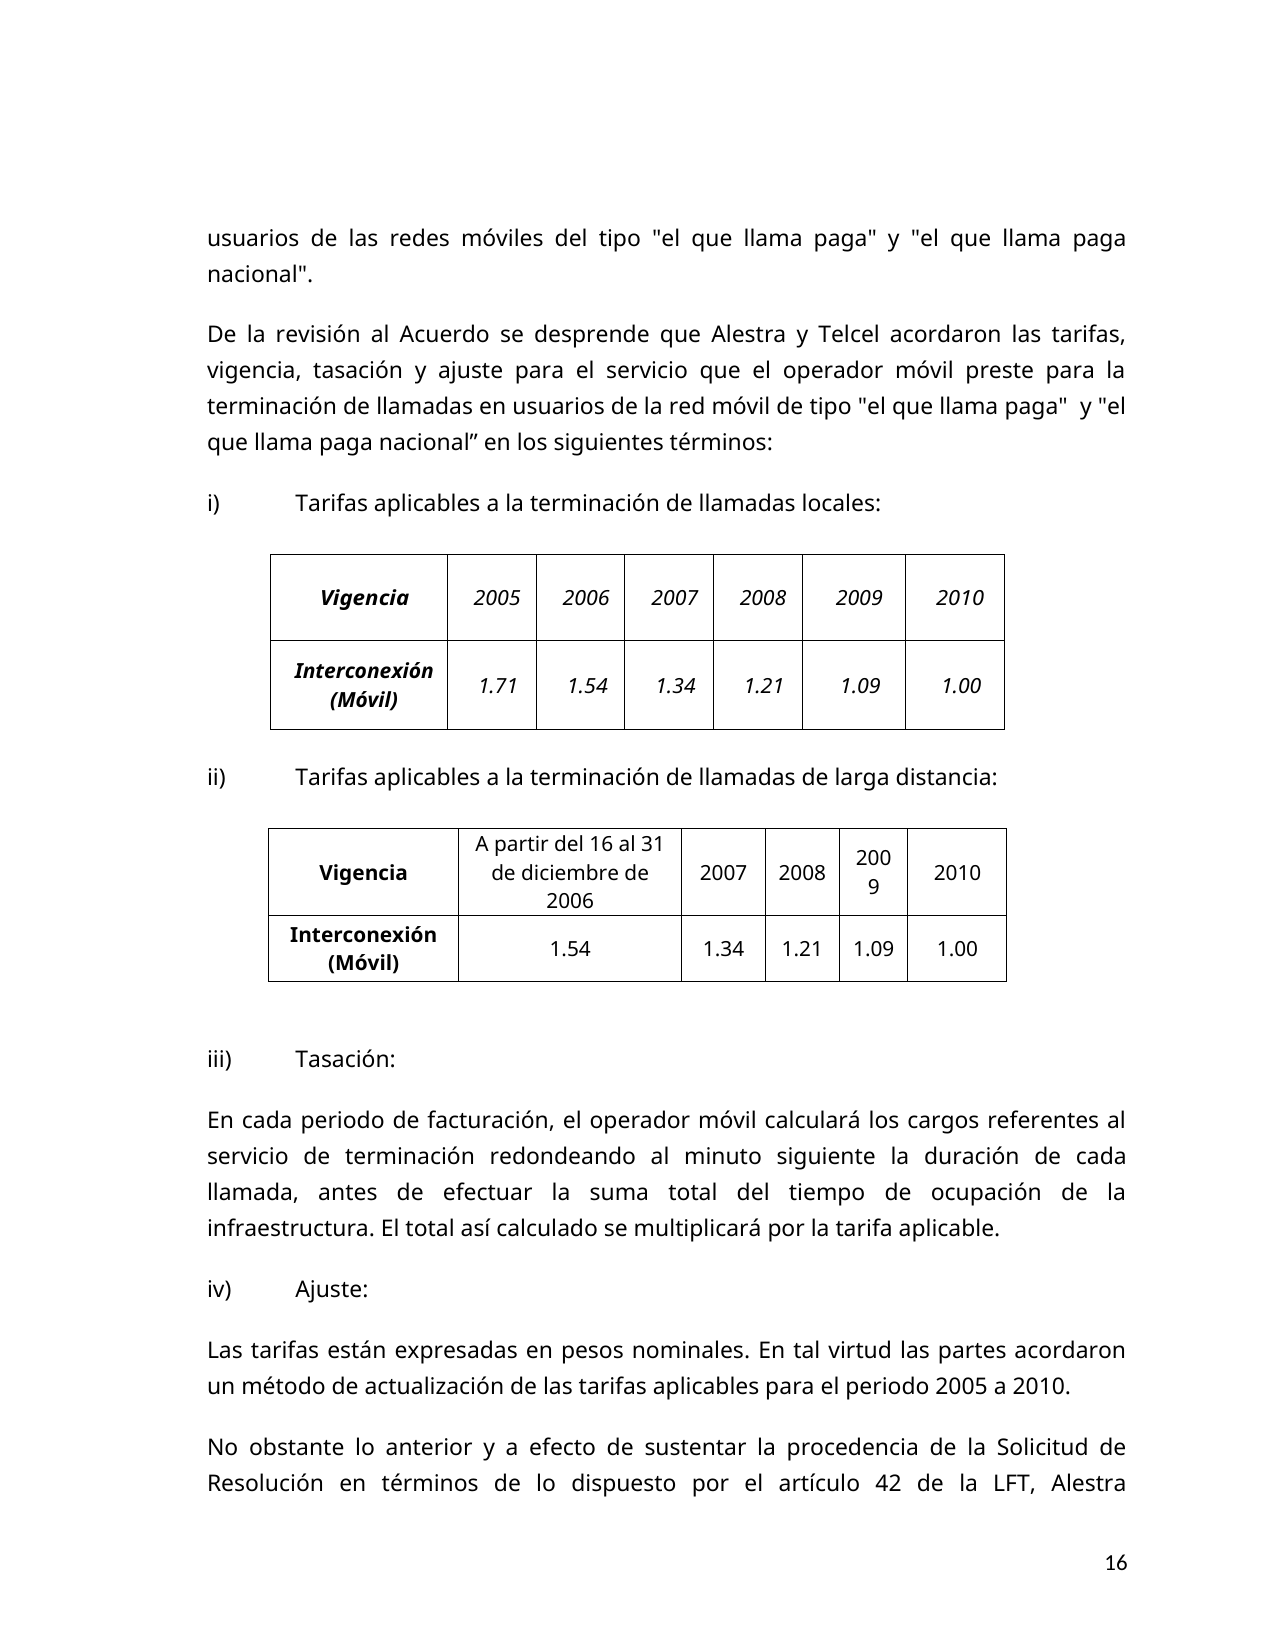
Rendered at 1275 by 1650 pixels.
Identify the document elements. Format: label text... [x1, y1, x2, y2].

table_header 2006 [537, 555, 624, 640]
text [207, 1431, 1127, 1498]
table_cell 1.34 [682, 916, 765, 981]
table_cell 1.00 [908, 916, 1006, 981]
table_header 2009 [840, 829, 907, 914]
table_cell 1.09 [803, 641, 905, 729]
table_cell 1.71 [448, 641, 536, 729]
table_header A partir del 16 al 31 de diciembre de 2006 [459, 829, 681, 914]
table_header 2009 [803, 555, 905, 640]
table_header Vigencia [271, 555, 447, 640]
text Las tarifas están expresadas en pesos nominales. En tal virtud las partes acordaron un método de actualización de las tarifas aplicables para el periodo 2005 a 2010. [207, 1334, 1127, 1401]
list ii) Tarifas aplicables a la terminación de llamadas de larga distancia: [207, 761, 1127, 792]
text En cada periodo de facturación, el operador móvil calculará los cargos referentes al servicio de terminación redondeando al minuto siguiente la duración de cada llamada, antes de efectuar la suma total del tiempo de ocupación de la infraestructura. El total así calculado se multiplicará por la tarifa aplicable. [207, 1104, 1127, 1243]
list i) Tarifas aplicables a la terminación de llamadas locales: [207, 487, 1127, 518]
table_cell 1.34 [625, 641, 713, 729]
table_header 2007 [682, 829, 765, 914]
table_header 2008 [766, 829, 839, 914]
table_header 2007 [625, 555, 713, 640]
table_cell 1.21 [766, 916, 839, 981]
table_cell 1.00 [906, 641, 1004, 729]
table_cell Interconexión (Móvil) [269, 916, 458, 981]
table_cell 1.54 [459, 916, 681, 981]
table_cell Interconexión (Móvil) [271, 641, 447, 729]
table_cell 1.09 [840, 916, 907, 981]
table_header 2008 [714, 555, 802, 640]
table_header Vigencia [269, 829, 458, 914]
list De la revisión al Acuerdo se desprende que Alestra y Telcel acordaron las tarifas, vigencia, tasación y ajuste para el servicio que el operador móvil preste para la terminación de llamadas en usuarios de la red móvil de tipo "el que llama paga" y "el que llama paga nacional” en los siguientes términos: [207, 318, 1127, 457]
table_header 2010 [908, 829, 1006, 914]
table_header 2005 [448, 555, 536, 640]
text iii) Tasación: [207, 1043, 1127, 1074]
text iv) Ajuste: [207, 1273, 1127, 1304]
table_cell 1.21 [714, 641, 802, 729]
table_cell 1.54 [537, 641, 624, 729]
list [207, 222, 1127, 289]
table_header 2010 [906, 555, 1004, 640]
